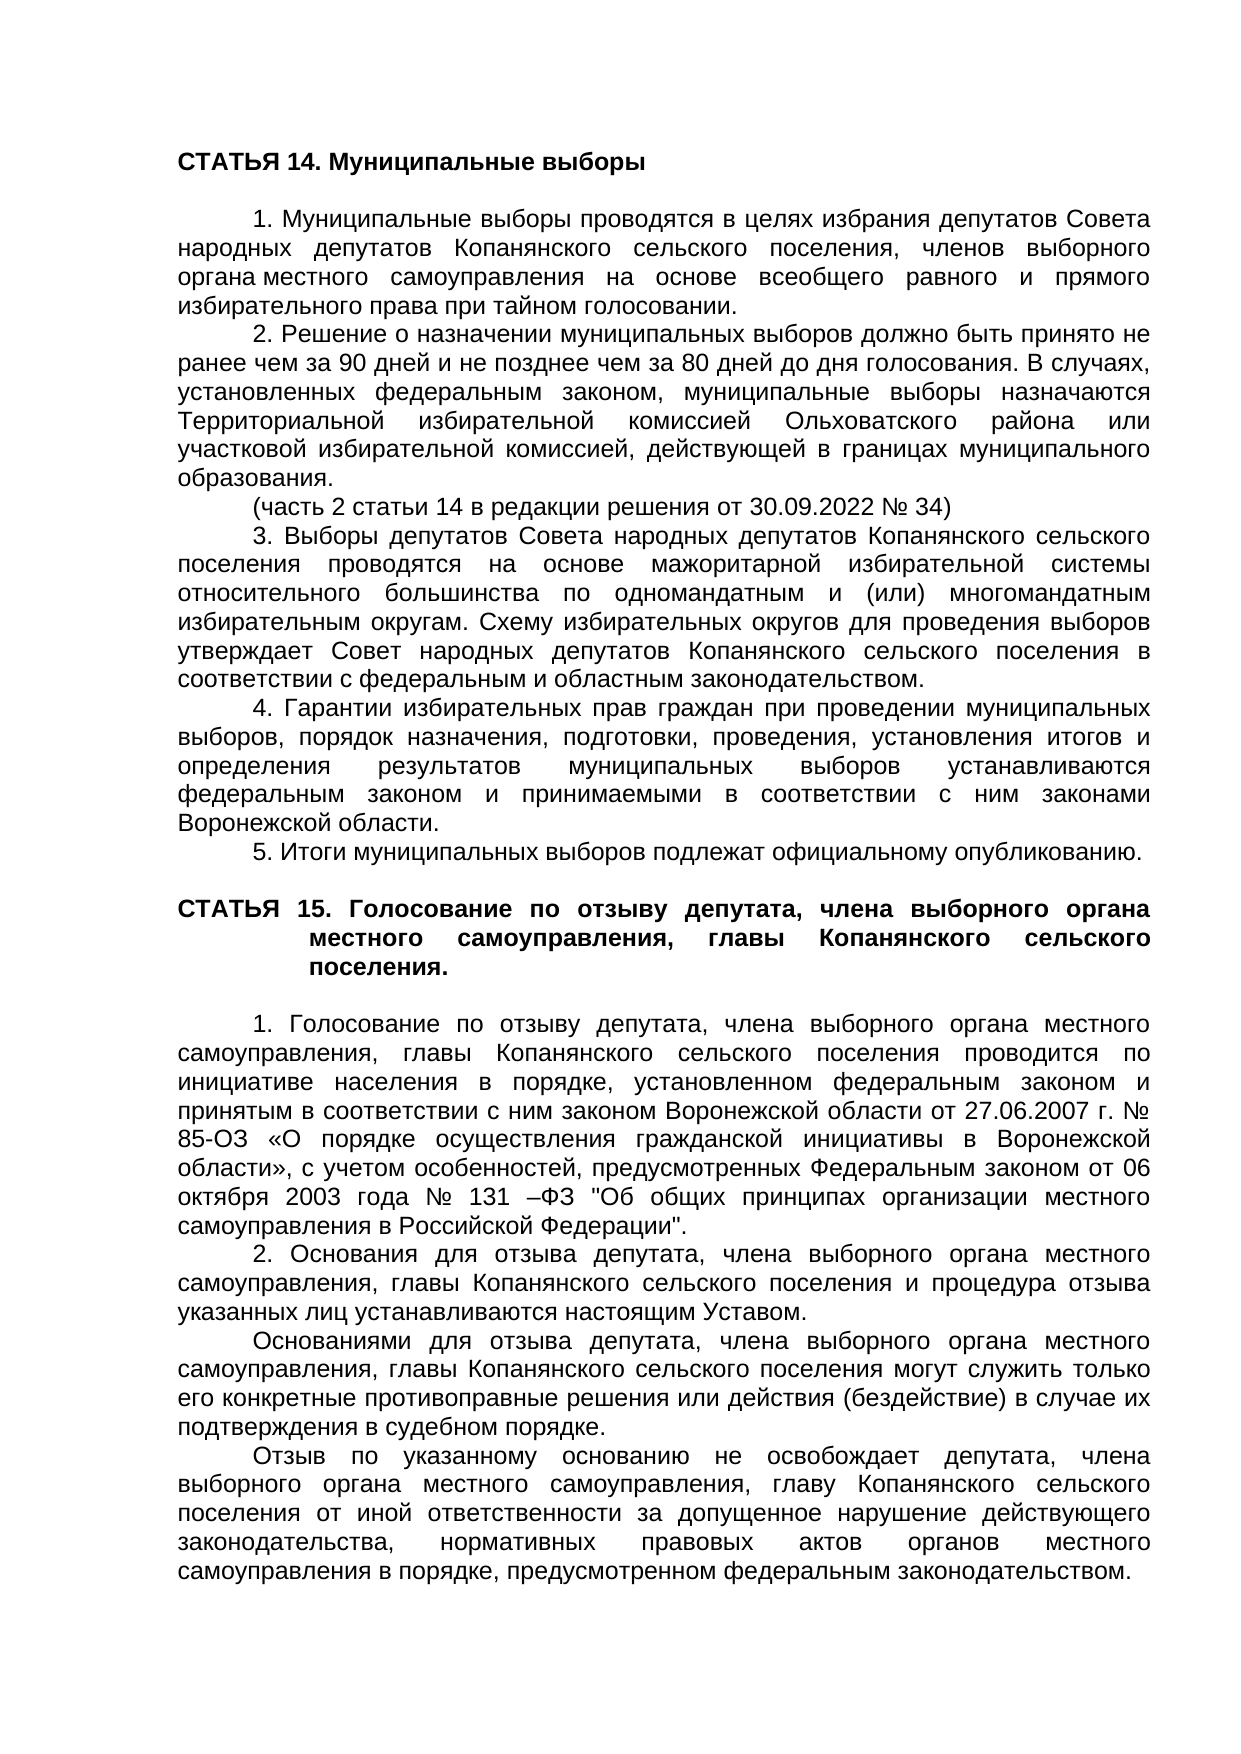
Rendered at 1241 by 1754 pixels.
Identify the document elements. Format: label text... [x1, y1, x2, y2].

text 4. Гарантии избирательных прав граждан при проведении муниципальных выборов, порядок назначения, подготовки, проведения, установления итогов и определения результатов муниципальных выборов устанавливаются федеральным законом и принимаемыми в соответствии с ним законами Воронежской области. [177, 693, 1152, 837]
text Основаниями для отзыва депутата, члена выборного органа местного самоуправления, главы Копанянского сельского поселения могут служить только его конкретные противоправные решения или действия (бездействие) в случае их подтверждения в судебном порядке. [177, 1326, 1152, 1441]
text Отзыв по указанному основанию не освобождает депутата, члена выборного органа местного самоуправления, главу Копанянского сельского поселения от иной ответственности за допущенное нарушение действующего законодательства, нормативных правовых актов органов местного самоуправления в порядке, предусмотренном федеральным законодательством. [177, 1441, 1152, 1584]
text 3. Выборы депутатов Совета народных депутатов Копанянского сельского поселения проводятся на основе мажоритарной избирательной системы относительного большинства по одномандатным и (или) многомандатным избирательным округам. Схему избирательных округов для проведения выборов утверждает Совет народных депутатов Копанянского сельского поселения в соответствии с федеральным и областным законодательством. [177, 521, 1152, 693]
text 1. Муниципальные выборы проводятся в целях избрания депутатов Совета народных депутатов Копанянского сельского поселения, членов выборного органа местного самоуправления на основе всеобщего равного и прямого избирательного права при тайном голосовании. [177, 204, 1152, 319]
text 5. Итоги муниципальных выборов подлежат официальному опубликованию. [177, 837, 1152, 866]
text 2. Основания для отзыва депутата, члена выборного органа местного самоуправления, главы Копанянского сельского поселения и процедура отзыва указанных лиц устанавливаются настоящим Уставом. [177, 1239, 1152, 1326]
text (часть 2 статьи 14 в редакции решения от 30.09.2022 № 34) [177, 492, 1152, 521]
text 1. Голосование по отзыву депутата, члена выборного органа местного самоуправления, главы Копанянского сельского поселения проводится по инициативе населения в порядке, установленном федеральным законом и принятым в соответствии с ним законом Воронежской области от 27.06.2007 г. № 85-ОЗ «О порядке осуществления гражданской инициативы в Воронежской области», с учетом особенностей, предусмотренных Федеральным законом от 06 октября 2003 года № 131 –ФЗ "Об общих принципах организации местного самоуправления в Российской Федерации". [177, 1009, 1152, 1239]
text СТАТЬЯ 15. Голосование по отзыву депутата, члена выборного органа местного самоуправления, главы Копанянского сельского поселения. [177, 894, 1152, 981]
text 2. Решение о назначении муниципальных выборов должно быть принято не ранее чем за 90 дней и не позднее чем за 80 дней до дня голосования. В случаях, установленных федеральным законом, муниципальные выборы назначаются Территориальной избирательной комиссией Ольховатского района или участковой избирательной комиссией, действующей в границах муниципального образования. [177, 319, 1152, 492]
text СТАТЬЯ 14. Муниципальные выборы [177, 147, 1152, 176]
